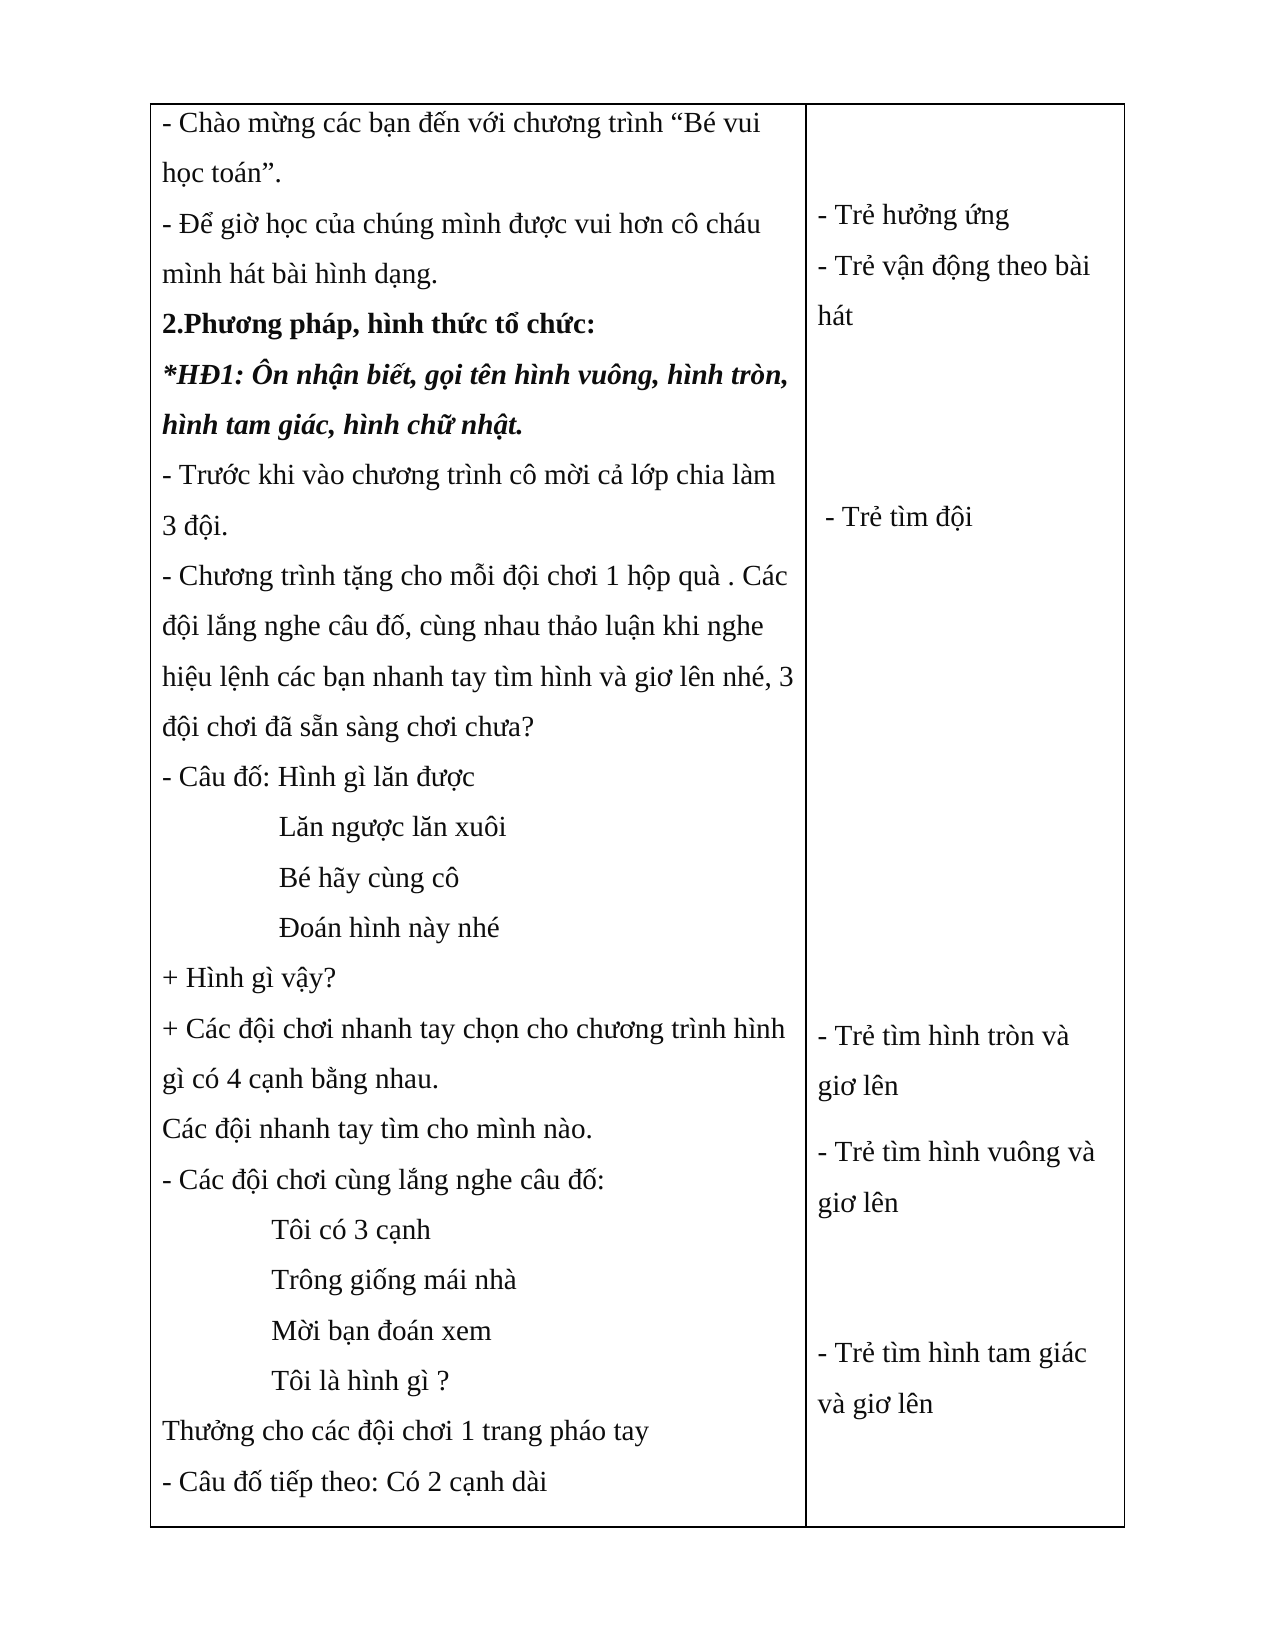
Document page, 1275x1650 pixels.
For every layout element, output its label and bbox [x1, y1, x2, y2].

table_cell [807, 105, 1124, 1526]
table_cell [151, 105, 805, 1526]
